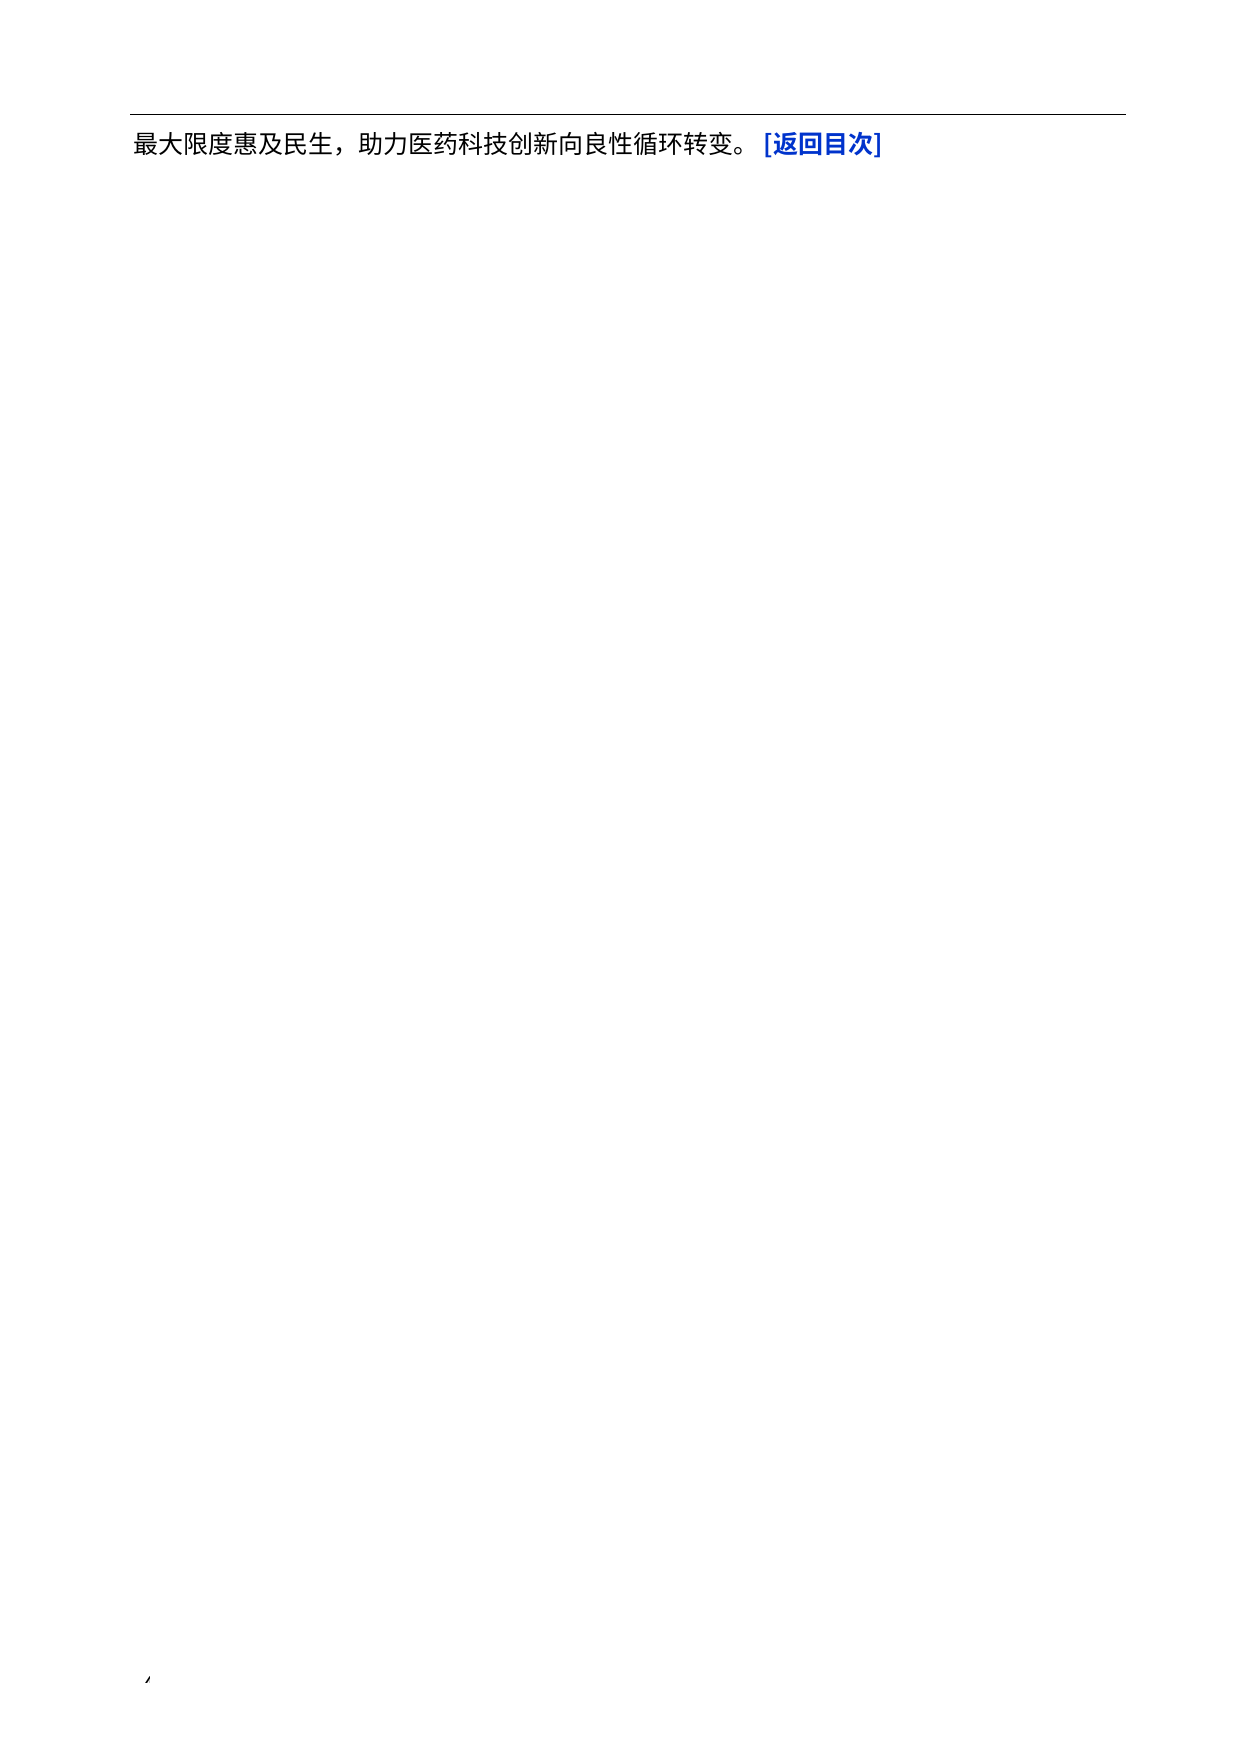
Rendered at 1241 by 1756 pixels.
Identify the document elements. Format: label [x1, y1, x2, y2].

text [133, 124, 1123, 161]
